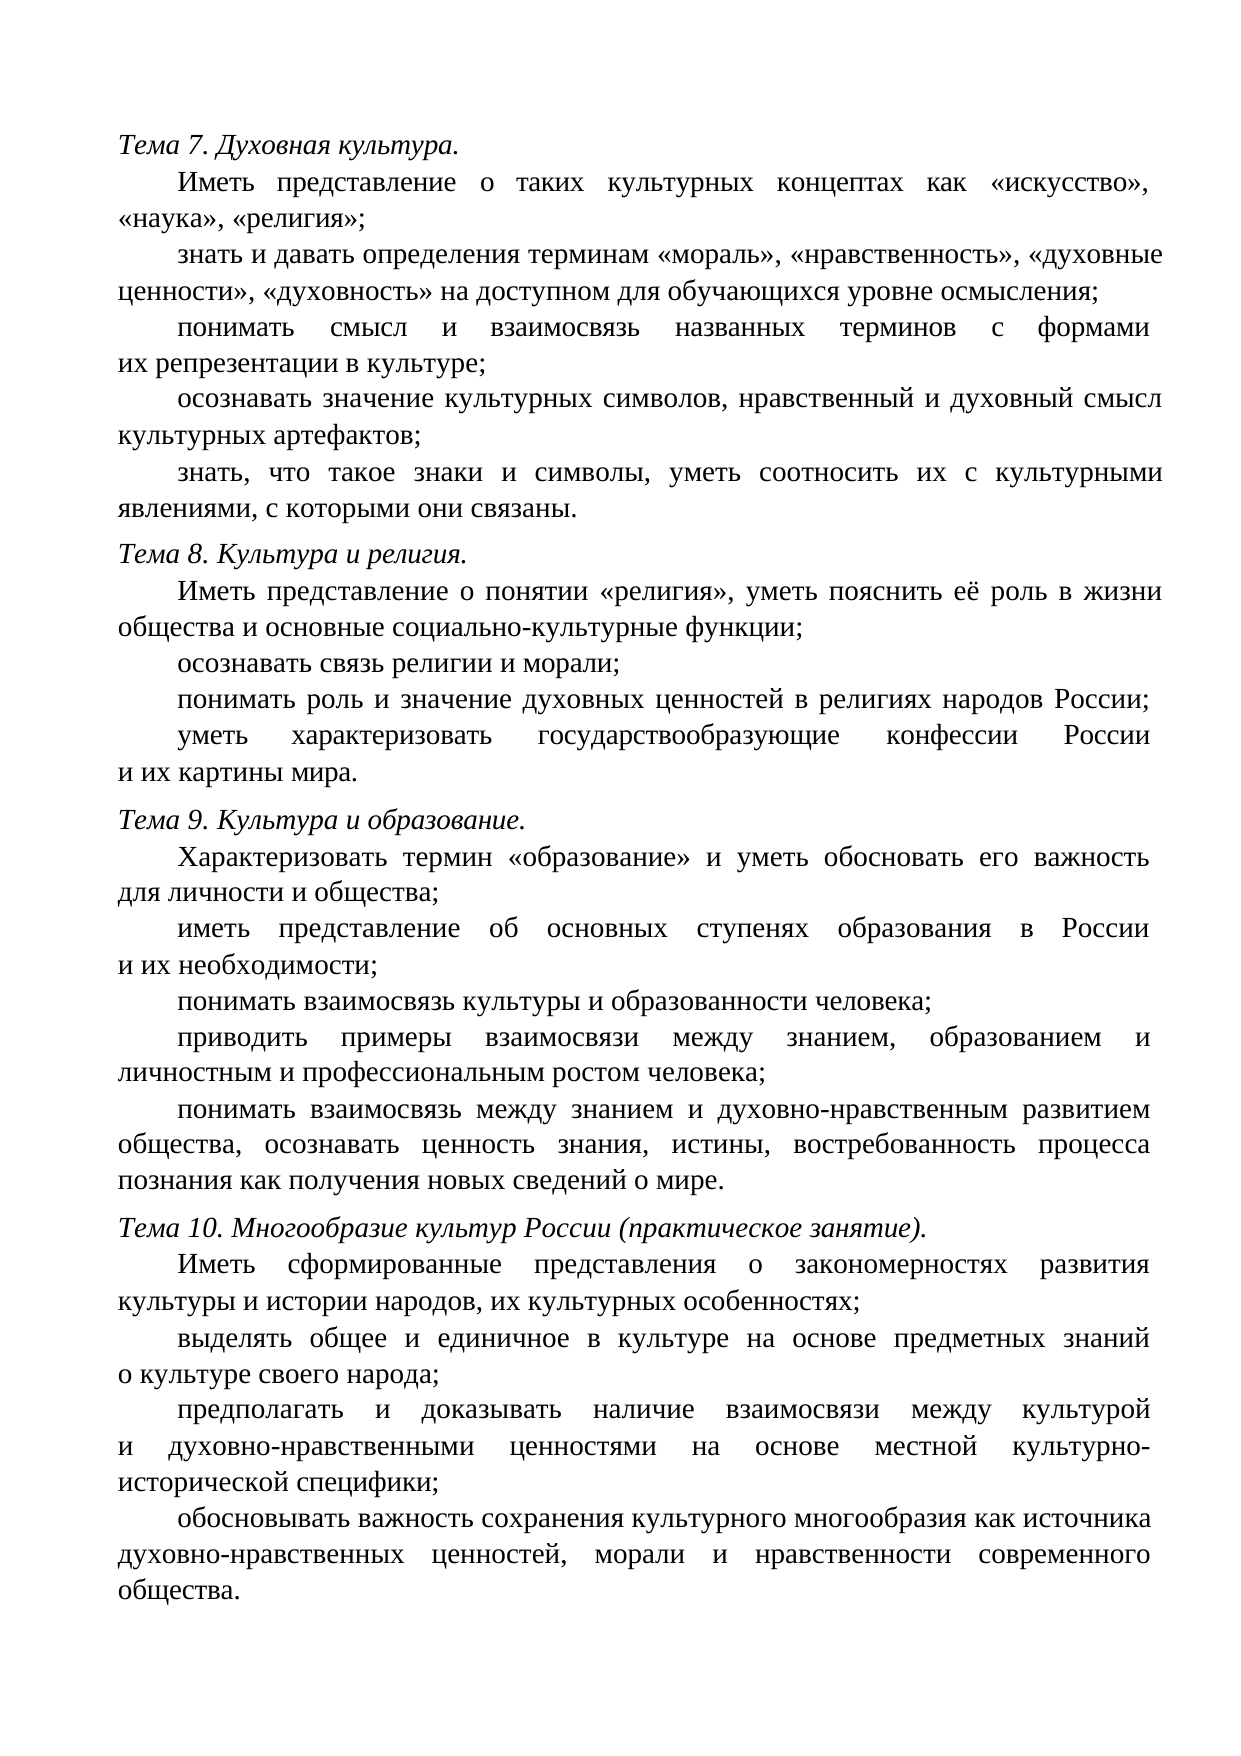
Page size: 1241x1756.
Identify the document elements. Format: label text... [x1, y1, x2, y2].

text Тема 9. Культура и образование. [118, 802, 1163, 836]
text Тема 8. Культура и религия. [118, 536, 1163, 569]
text «наука», «религия»; [118, 200, 1163, 233]
text выделять общее и единичное в культуре на основе предметных знаний о культуре своего народа; [118, 1320, 1150, 1389]
text понимать взаимосвязь культуры и образованности человека; [177, 984, 1163, 1016]
text обосновывать важность сохранения культурного многообразия как источника духовно-нравственных ценностей, морали и нравственности современного общества. [118, 1500, 1152, 1606]
text предполагать и доказывать наличие взаимосвязи между культурой и духовно-нравственными ценностями на основе местной культурно-исторической специфики; [118, 1391, 1151, 1497]
text приводить примеры взаимосвязи между знанием, образованием и личностным и профессиональным ростом человека; [118, 1019, 1150, 1088]
text иметь представление об основных ступенях образования в России и их необходимости; [118, 910, 1149, 981]
text знать и давать определения терминам «мораль», «нравственность», «духовные ценности», «духовность» на доступном для обучающихся уровне осмысления; [118, 236, 1163, 306]
text Иметь сформированные представления о закономерностях развития культуры и истории народов, их культурных особенностях; [118, 1247, 1150, 1317]
text понимать взаимосвязь между знанием и духовно-нравственным развитием общества, осознавать ценность знания, истины, востребованность процесса познания как получения новых сведений о мире. [118, 1091, 1151, 1196]
text Характеризовать термин «образование» и уметь обосновать его важность для личности и общества; [118, 839, 1150, 908]
text знать, что такое знаки и символы, уметь соотносить их с культурными явлениями, с которыми они связаны. [118, 454, 1163, 523]
text понимать смысл и взаимосвязь названных терминов с формами их репрезентации в культуре; [118, 309, 1151, 378]
text Иметь представление о понятии «религия», уметь пояснить её роль в жизни общества и основные социально-культурные функции; [118, 573, 1163, 643]
text Тема 10. Многообразие культур России (практическое занятие). [118, 1210, 1163, 1243]
text понимать роль и значение духовных ценностей в религиях народов России; уметь характеризовать государствообразующие конфессии России [177, 681, 1151, 751]
text Иметь представление о таких культурных концептах как «искусство», [177, 164, 1163, 197]
text Тема 7. Духовная культура. [118, 127, 1163, 161]
text и их картины мира. [118, 754, 1163, 787]
text осознавать связь религии и морали; [177, 646, 1163, 679]
text осознавать значение культурных символов, нравственный и духовный смысл культурных артефактов; [118, 381, 1163, 451]
